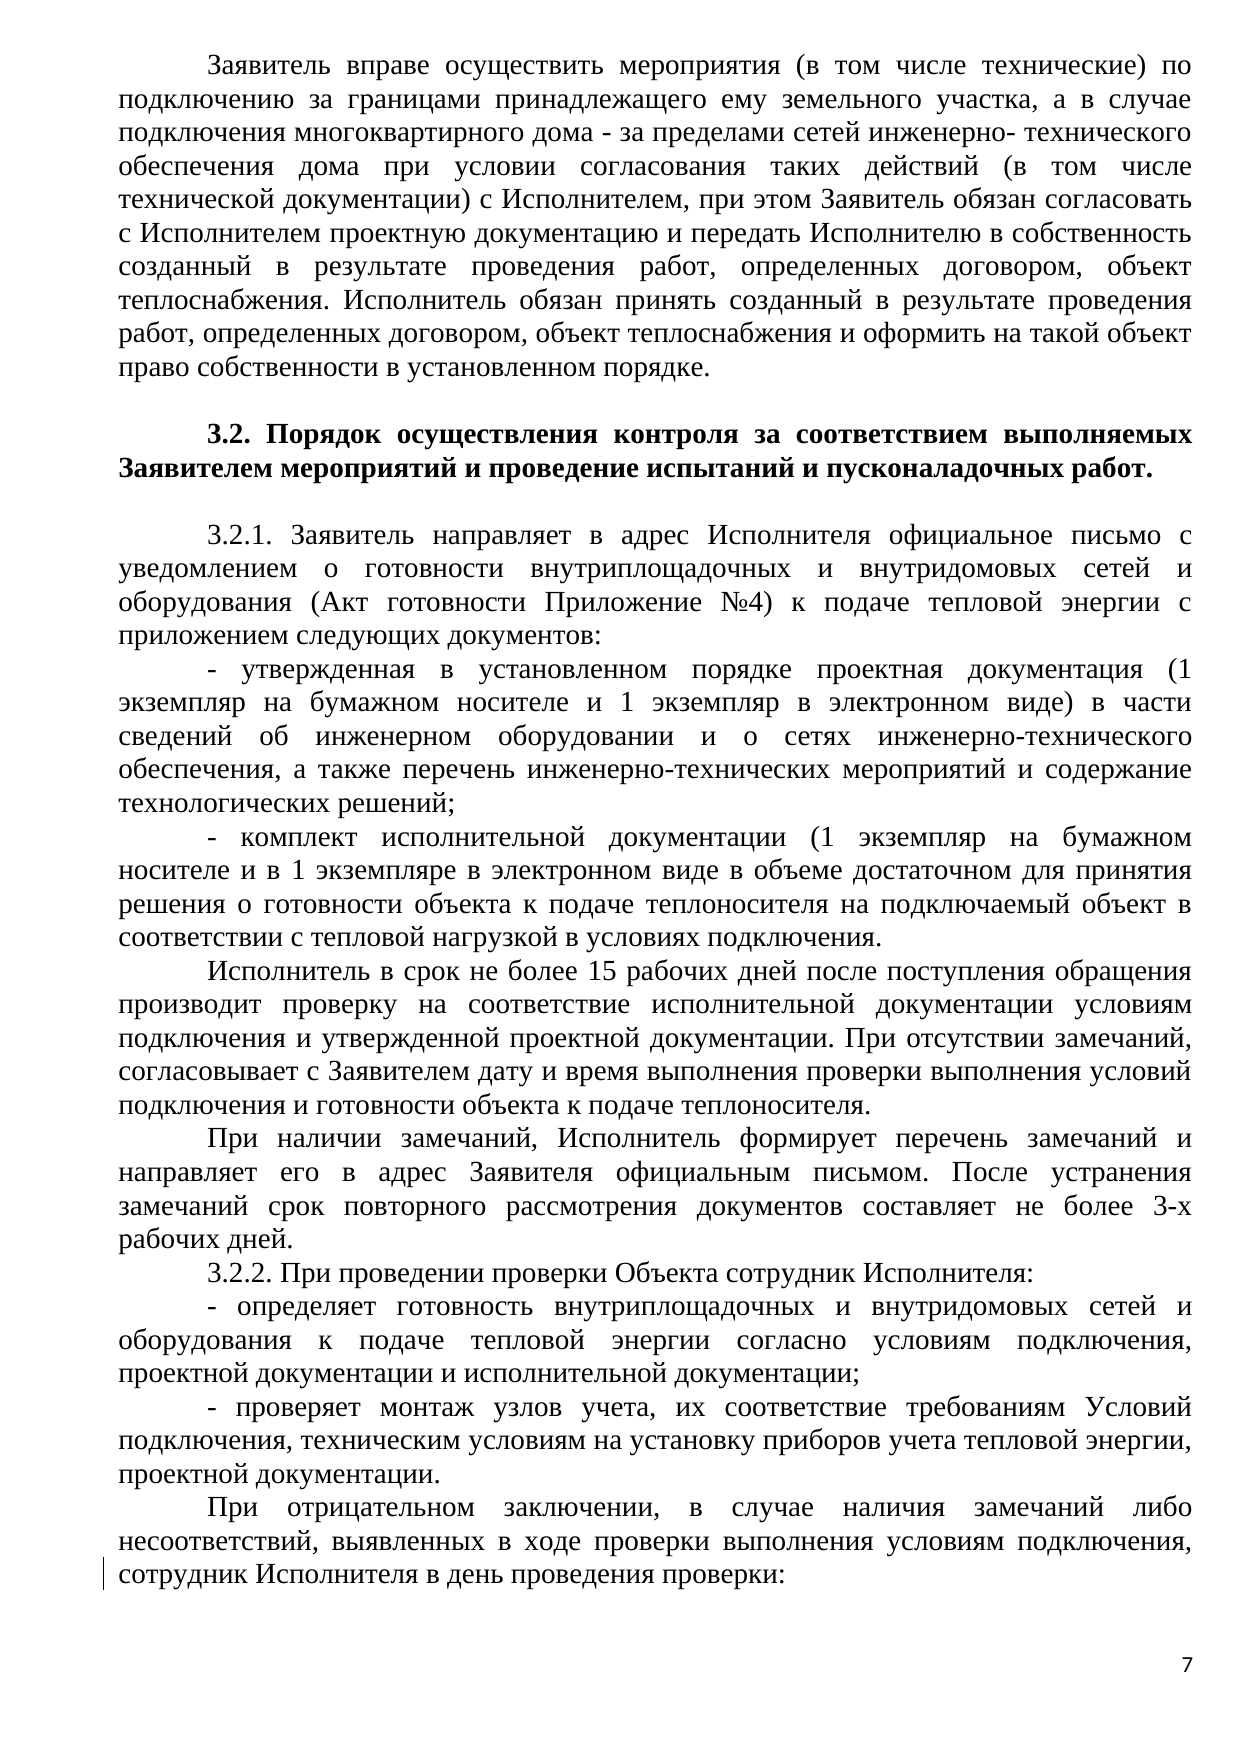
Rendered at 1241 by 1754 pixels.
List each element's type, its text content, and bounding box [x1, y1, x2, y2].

text 3.2.2. При проведении проверки Объекта сотрудник Исполнителя: [118, 1255, 1193, 1288]
text - утвержденная в установленном порядке проектная документация (1 экземпляр на бумажном носителе и 1 экземпляр в электронном виде) в части сведений об инженерном оборудовании и о сетях инженерно-технического обеспечения, а также перечень инженерно-технических мероприятий и содержание технологических решений; [118, 651, 1193, 819]
text При наличии замечаний, Исполнитель формирует перечень замечаний и направляет его в адрес Заявителя официальным письмом. После устранения замечаний срок повторного рассмотрения документов составляет не более 3-х рабочих дней. [118, 1121, 1193, 1255]
text - проверяет монтаж узлов учета, их соответствие требованиям Условий подключения, техническим условиям на установку приборов учета тепловой энергии, проектной документации. [118, 1389, 1193, 1489]
text - определяет готовность внутриплощадочных и внутридомовых сетей и оборудования к подаче тепловой энергии согласно условиям подключения, проектной документации и исполнительной документации; [118, 1288, 1193, 1389]
text Исполнитель в срок не более 15 рабочих дней после поступления обращения производит проверку на соответствие исполнительной документации условиям подключения и утвержденной проектной документации. При отсутствии замечаний, согласовывает с Заявителем дату и время выполнения проверки выполнения условий подключения и готовности объекта к подаче теплоносителя. [118, 953, 1193, 1121]
text 3.2.1. Заявитель направляет в адрес Исполнителя официальное письмо с уведомлением о готовности внутриплощадочных и внутридомовых сетей и оборудования (Акт готовности Приложение №4) к подаче тепловой энергии с приложением следующих документов: [118, 517, 1193, 651]
text 3.2. Порядок осуществления контроля за соответствием выполняемых Заявителем мероприятий и проведение испытаний и пусконаладочных работ. [118, 416, 1193, 483]
text При отрицательном заключении, в случае наличия замечаний либо несоответствий, выявленных в ходе проверки выполнения условиям подключения, сотрудник Исполнителя в день проведения проверки: [118, 1489, 1193, 1590]
text Заявитель вправе осуществить мероприятия (в том числе технические) по подключению за границами принадлежащего ему земельного участка, а в случае подключения многоквартирного дома - за пределами сетей инженерно- технического обеспечения дома при условии согласования таких действий (в том числе технической документации) с Исполнителем, при этом Заявитель обязан согласовать с Исполнителем проектную документацию и передать Исполнителю в собственность созданный в результате проведения работ, определенных договором, объект теплоснабжения. Исполнитель обязан принять созданный в результате проведения работ, определенных договором, объект теплоснабжения и оформить на такой объект право собственности в установленном порядке. [118, 47, 1193, 383]
text - комплект исполнительной документации (1 экземпляр на бумажном носителе и в 1 экземпляре в электронном виде в объеме достаточном для принятия решения о готовности объекта к подаче теплоносителя на подключаемый объект в соответствии с тепловой нагрузкой в условиях подключения. [118, 819, 1193, 953]
